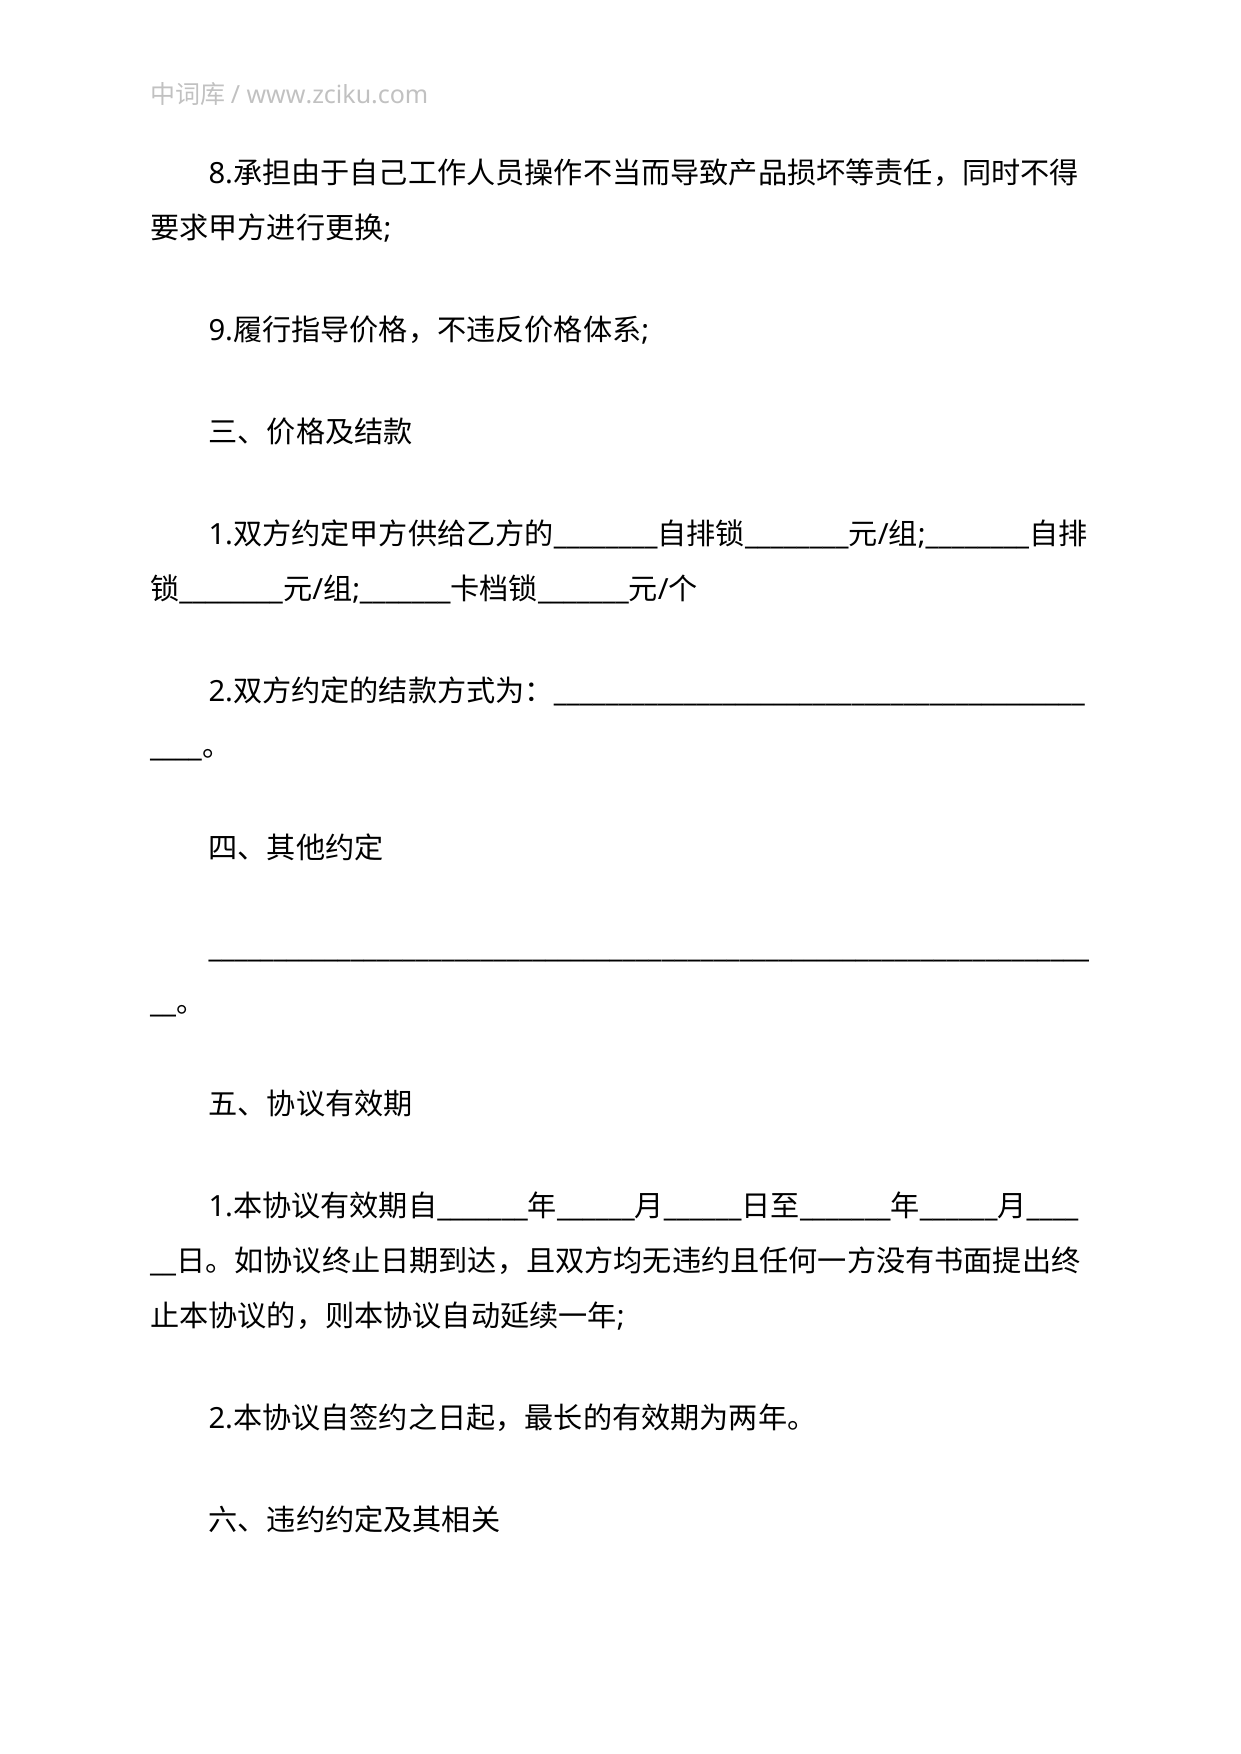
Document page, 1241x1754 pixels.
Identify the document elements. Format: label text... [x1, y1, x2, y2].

text 六、违约约定及其相关 [150, 1496, 1090, 1539]
text 五、协议有效期 [150, 1081, 1090, 1123]
text ______________________________________________________________________。 [150, 926, 1090, 1021]
text 9.履行指导价格，不违反价格体系; [150, 307, 1090, 349]
text 2.本协议自签约之日起，最长的有效期为两年。 [150, 1394, 1090, 1437]
text 8.承担由于自己工作人员操作不当而导致产品损坏等责任，同时不得要求甲方进行更换; [150, 150, 1090, 247]
text 2.双方约定的结款方式为：_____________________________________________。 [150, 668, 1090, 765]
text 1.双方约定甲方供给乙方的________自排锁________元/组;________自排锁________元/组;_______卡档锁_______元/个 [150, 511, 1090, 608]
text 三、价格及结款 [150, 409, 1090, 451]
text 四、其他约定 [150, 825, 1090, 867]
text 1.本协议有效期自_______年______月______日至_______年______月______日。如协议终止日期到达，且双方均无违约且任何一方没有书面提出终止本协议的，则本协议自动延续一年; [150, 1182, 1090, 1335]
